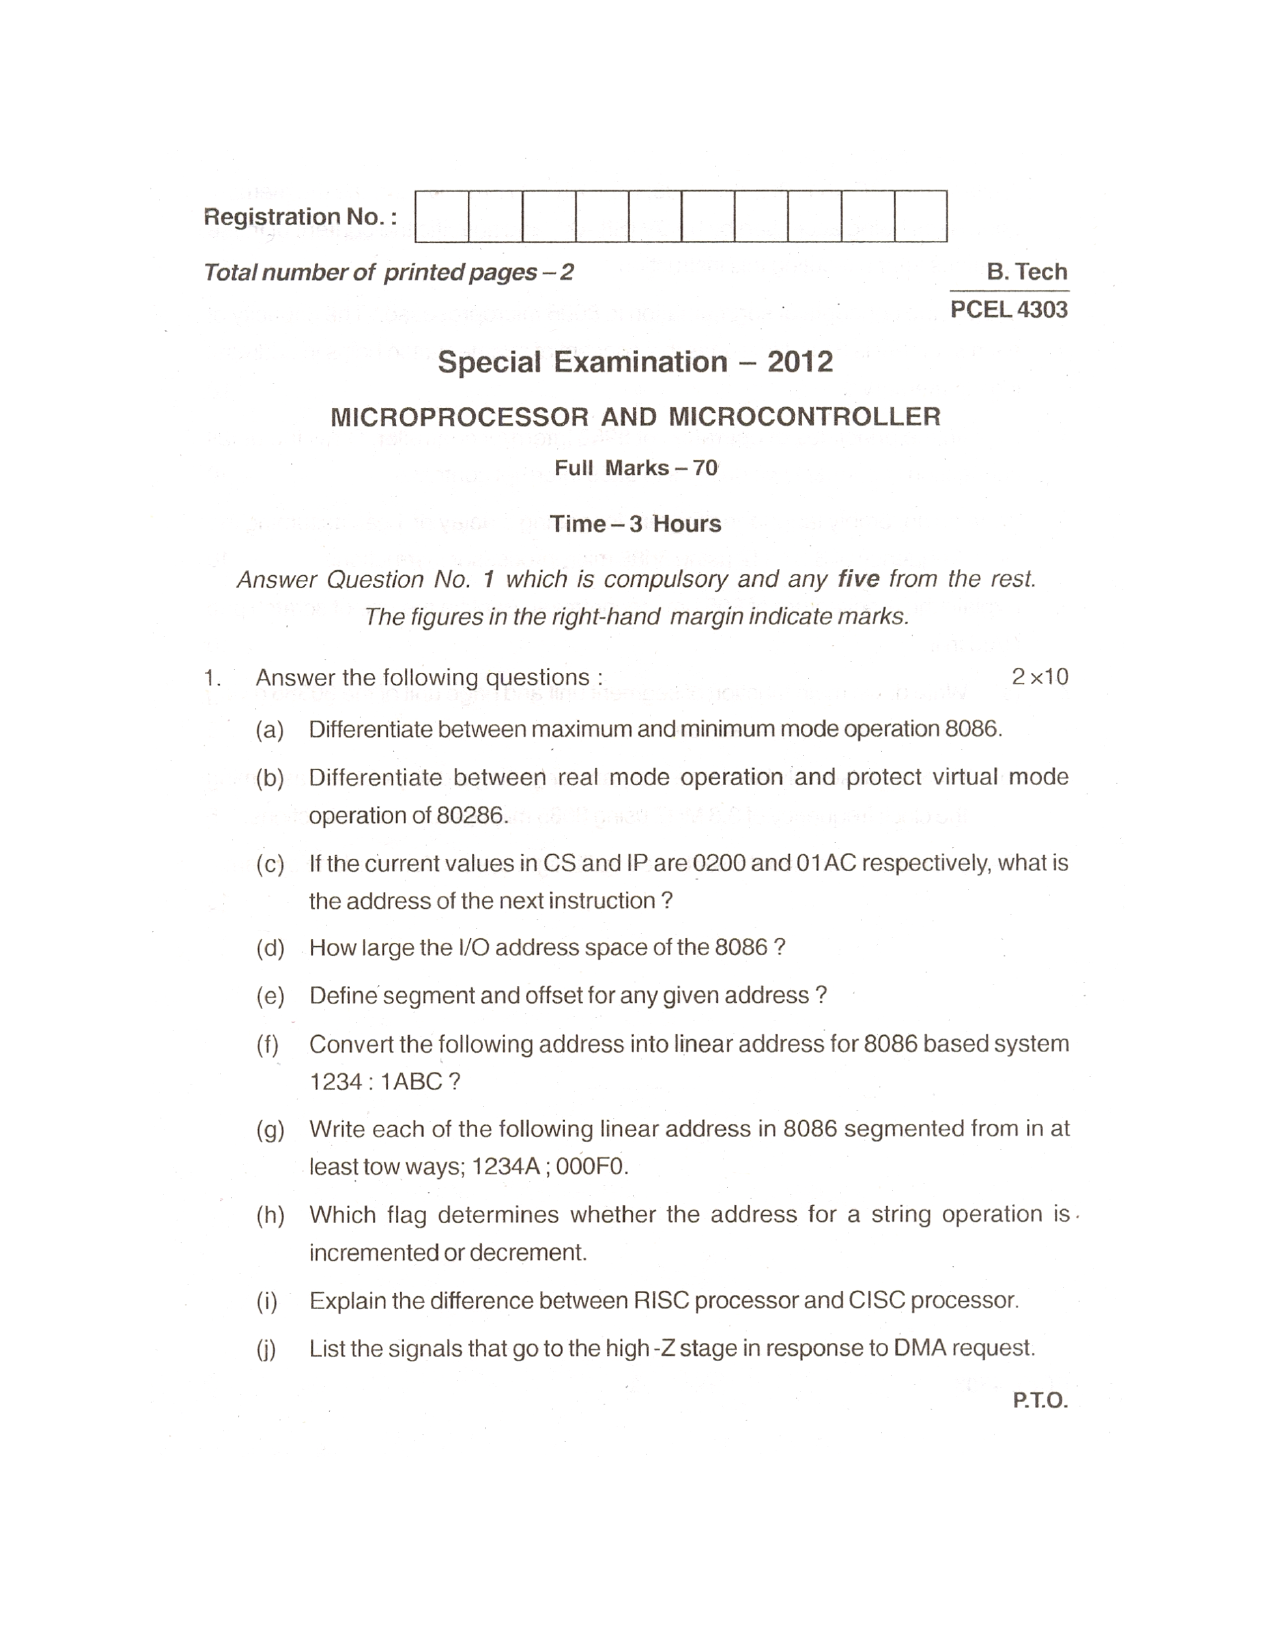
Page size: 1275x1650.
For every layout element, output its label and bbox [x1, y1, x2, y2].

picture [150, 150, 1125, 1457]
